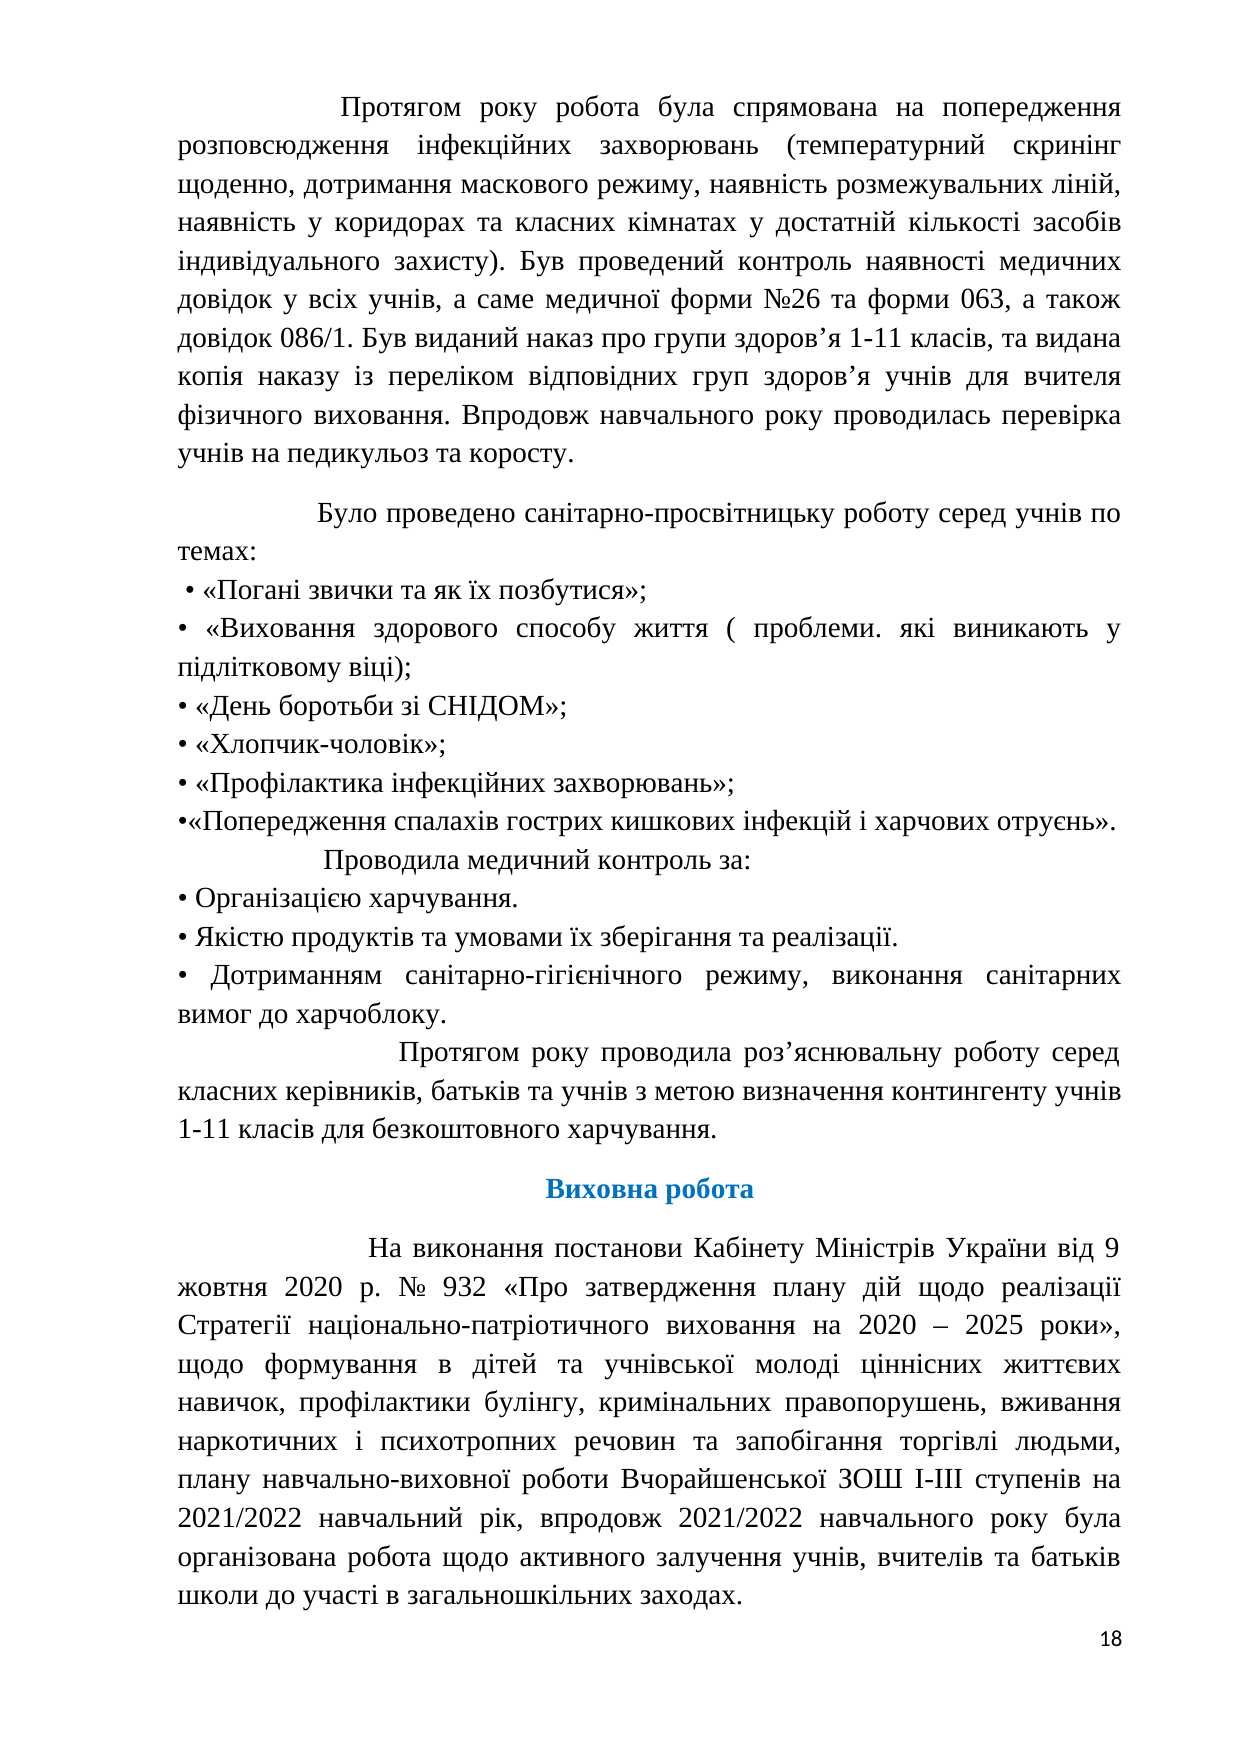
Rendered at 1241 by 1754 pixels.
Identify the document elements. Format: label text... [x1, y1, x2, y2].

text •«Попередження спалахів гострих кишкових інфекцій і харчових отруєнь». [177, 803, 1122, 837]
text • «День боротьби зі СНІДОМ»; [177, 688, 1122, 721]
text Протягом року робота була спрямована на попередження розповсюдження інфекційних захворювань (температурний скринінг щоденно, дотримання маскового режиму, наявність розмежувальних ліній, наявність у коридорах та класних кімнатах у достатній кількості засобів індивідуального захисту). Був проведений контроль наявності медичних довідок у всіх учнів, а саме медичної форми №26 та форми 063, а також довідок 086/1. Був виданий наказ про групи здоров’я 1-11 класів, та видана копія наказу із переліком відповідних груп здоров’я учнів для вчителя фізичного виховання. Впродовж навчального року проводилась перевірка учнів на педикульоз та коросту. [177, 89, 1122, 469]
text Виховна робота [177, 1171, 1122, 1204]
text Було проведено санітарно-просвітницьку роботу серед учнів по темах: [177, 495, 1122, 567]
text На виконання постанови Кабінету Міністрів України від 9 жовтня 2020 р. № 932 «Про затвердження плану дій щодо реалізації Стратегії національно-патріотичного виховання на 2020 – 2025 роки», щодо формування в дітей та учнівської молоді ціннісних життєвих навичок, профілактики булінгу, кримінальних правопорушень, вживання наркотичних і психотропних речовин та запобігання торгівлі людьми, плану навчально-виховної роботи Вчорайшенської ЗОШ І-ІІІ ступенів на 2021/2022 навчальний рік, впродовж 2021/2022 навчального року була організована робота щодо активного залучення учнів, вчителів та батьків школи до участі в загальношкільних заходах. [177, 1230, 1122, 1611]
text Проводила медичний контроль за: [177, 842, 1122, 875]
text Протягом року проводила роз’яснювальну роботу серед класних керівників, батьків та учнів з метою визначення контингенту учнів 1-11 класів для безкоштовного харчування. [177, 1034, 1122, 1145]
text • Організацією харчування. [177, 880, 1122, 914]
text • «Погані звички та як їх позбутися»; [177, 572, 1122, 606]
text • Дотриманням санітарно-гігієнічного режиму, виконання санітарних вимог до харчоблоку. [177, 957, 1122, 1029]
text • «Профілактика інфекційних захворювань»; [177, 765, 1122, 798]
text • «Хлопчик-чоловік»; [177, 726, 1122, 760]
text • Якістю продуктів та умовами їх зберігання та реалізації. [177, 919, 1122, 952]
text • «Виховання здорового способу життя ( проблеми. які виникають у підлітковому віці); [177, 611, 1122, 683]
